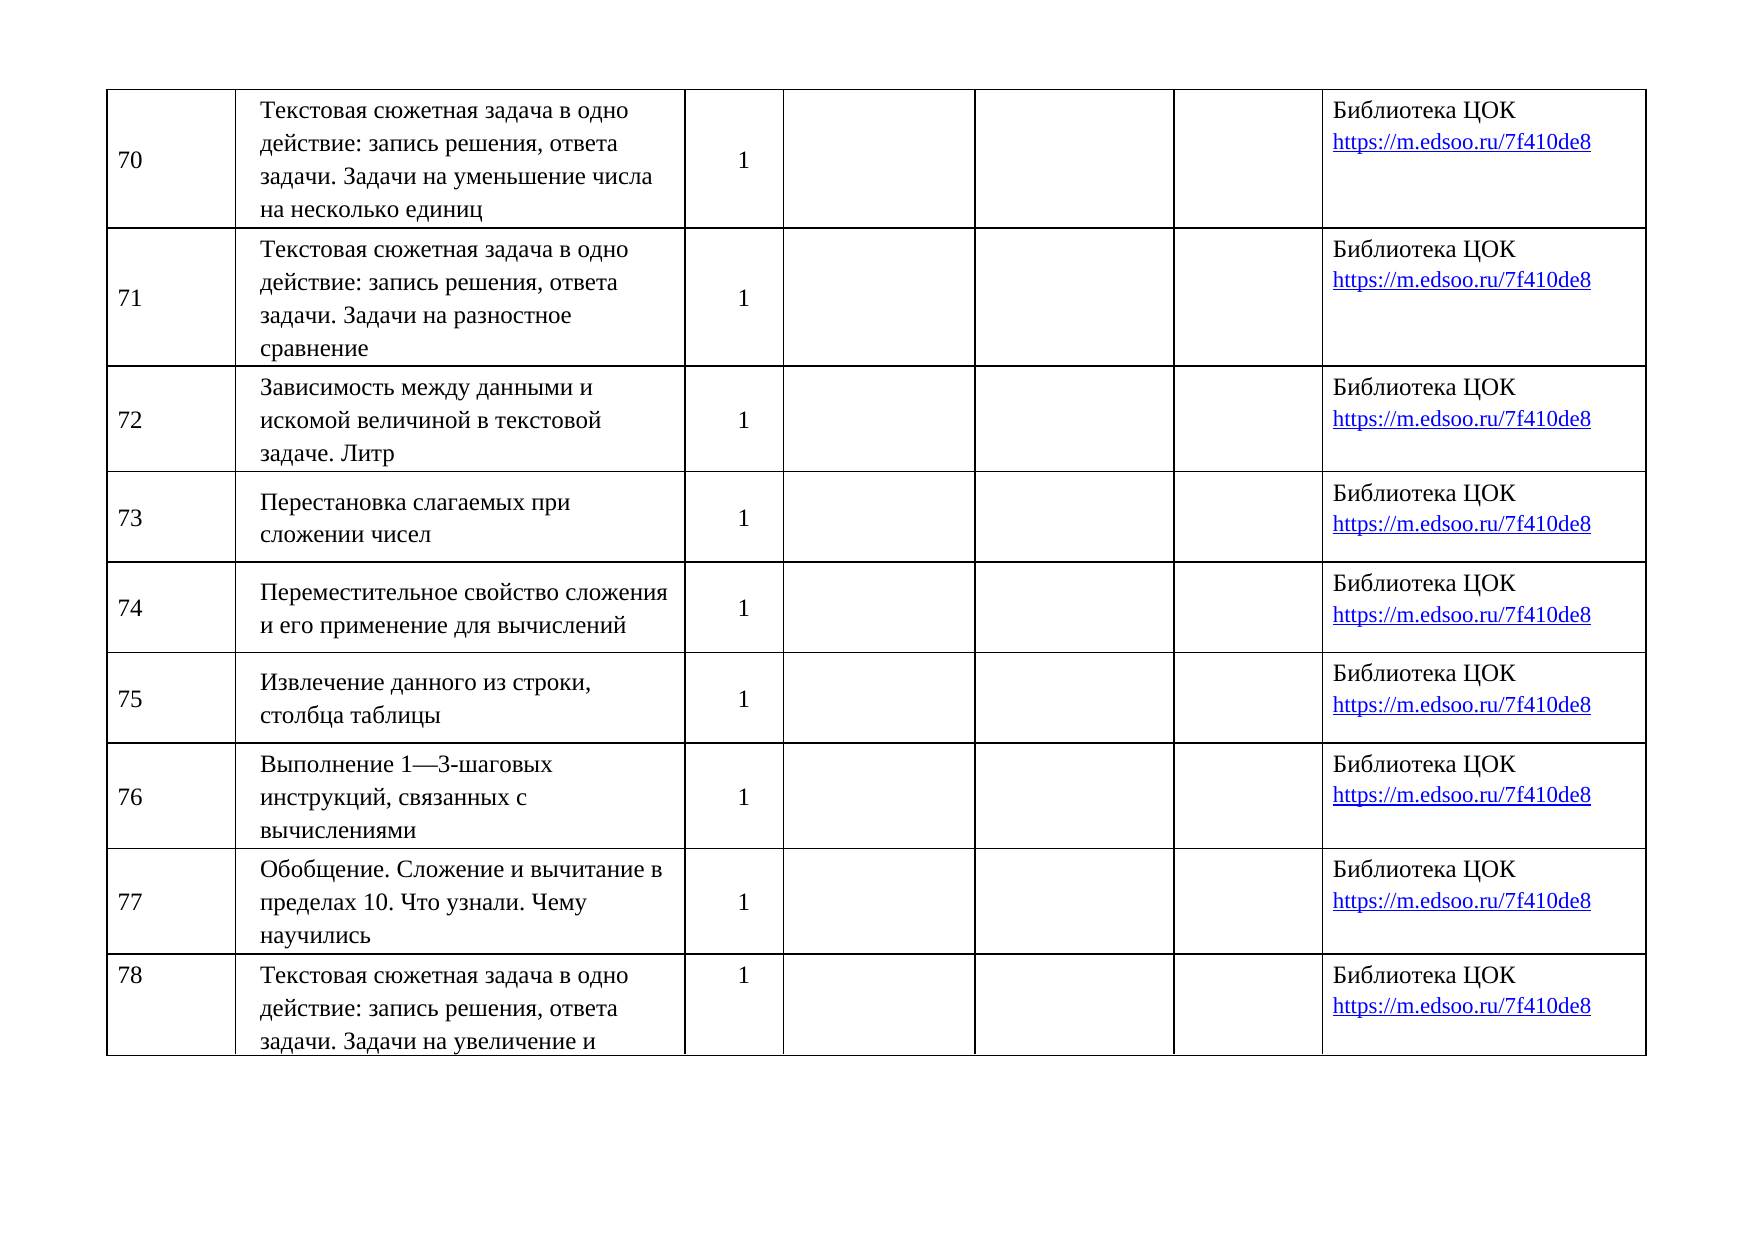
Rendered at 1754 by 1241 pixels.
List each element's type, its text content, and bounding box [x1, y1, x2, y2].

table_cell 71 [108, 229, 235, 365]
table_cell [976, 367, 1173, 471]
table_cell [976, 229, 1173, 365]
table_cell 76 [108, 744, 235, 847]
table_cell Библиотека ЦОК https://m.edsoo.ru/7f410de8 [1323, 472, 1645, 561]
table_cell [976, 744, 1173, 847]
table_cell [784, 653, 974, 742]
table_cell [236, 955, 684, 1054]
table_cell [784, 472, 974, 561]
table_cell [976, 90, 1173, 227]
table_cell Библиотека ЦОК https://m.edsoo.ru/7f410de8 [1323, 849, 1645, 953]
table_cell 74 [108, 563, 235, 652]
table_cell [976, 563, 1173, 652]
table_cell Обобщение. Сложение и вычитание в пределах 10. Что узнали. Чему научились [236, 849, 684, 953]
table_cell 1 [686, 653, 783, 742]
table_cell [784, 955, 974, 1054]
table_cell 1 [686, 472, 783, 561]
table_cell [976, 849, 1173, 953]
table_cell Извлечение данного из строки, столбца таблицы [236, 653, 684, 742]
table_cell 1 [686, 229, 783, 365]
table_cell [1175, 90, 1322, 227]
table_cell [1175, 849, 1322, 953]
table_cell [1323, 955, 1645, 1054]
table_cell 1 [686, 367, 783, 471]
table_cell 70 [108, 90, 235, 227]
table_cell 1 [686, 849, 783, 953]
table_cell Зависимость между данными и искомой величиной в текстовой задаче. Литр [236, 367, 684, 471]
table_cell 1 [686, 744, 783, 847]
table_cell Текстовая сюжетная задача в одно действие: запись решения, ответа задачи. Задачи на уменьшение числа на несколько единиц [236, 90, 684, 227]
table_cell Перестановка слагаемых при сложении чисел [236, 472, 684, 561]
table_cell 1 [686, 563, 783, 652]
table_cell Библиотека ЦОК https://m.edsoo.ru/7f410de8 [1323, 229, 1645, 365]
table_cell [1175, 367, 1322, 471]
table_cell [784, 90, 974, 227]
table_cell [1175, 229, 1322, 365]
table_cell 78 [108, 955, 235, 1054]
table_cell Библиотека ЦОК https://m.edsoo.ru/7f410de8 [1323, 367, 1645, 471]
table_cell [784, 563, 974, 652]
table_cell 73 [108, 472, 235, 561]
table_cell Переместительное свойство сложения и его применение для вычислений [236, 563, 684, 652]
table_cell [1175, 653, 1322, 742]
table_cell Текстовая сюжетная задача в одно действие: запись решения, ответа задачи. Задачи на разностное сравнение [236, 229, 684, 365]
table_cell [784, 849, 974, 953]
table_cell [784, 367, 974, 471]
table_cell 1 [686, 90, 783, 227]
table_cell [1175, 955, 1322, 1054]
table_cell [1175, 744, 1322, 847]
table_cell [1175, 472, 1322, 561]
table_cell [784, 744, 974, 847]
table_cell [976, 955, 1173, 1054]
table_cell Библиотека ЦОК https://m.edsoo.ru/7f410de8 [1323, 744, 1645, 847]
table_cell [784, 229, 974, 365]
table_cell Выполнение 1—3-шаговых инструкций, связанных с вычислениями [236, 744, 684, 847]
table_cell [1323, 90, 1645, 227]
table_cell 1 [686, 955, 783, 1054]
table_cell 75 [108, 653, 235, 742]
table_cell 72 [108, 367, 235, 471]
table_cell Библиотека ЦОК https://m.edsoo.ru/7f410de8 [1323, 563, 1645, 652]
table_cell 77 [108, 849, 235, 953]
table_cell [976, 653, 1173, 742]
table_cell Библиотека ЦОК https://m.edsoo.ru/7f410de8 [1323, 653, 1645, 742]
table_cell [976, 472, 1173, 561]
table_cell [1175, 563, 1322, 652]
